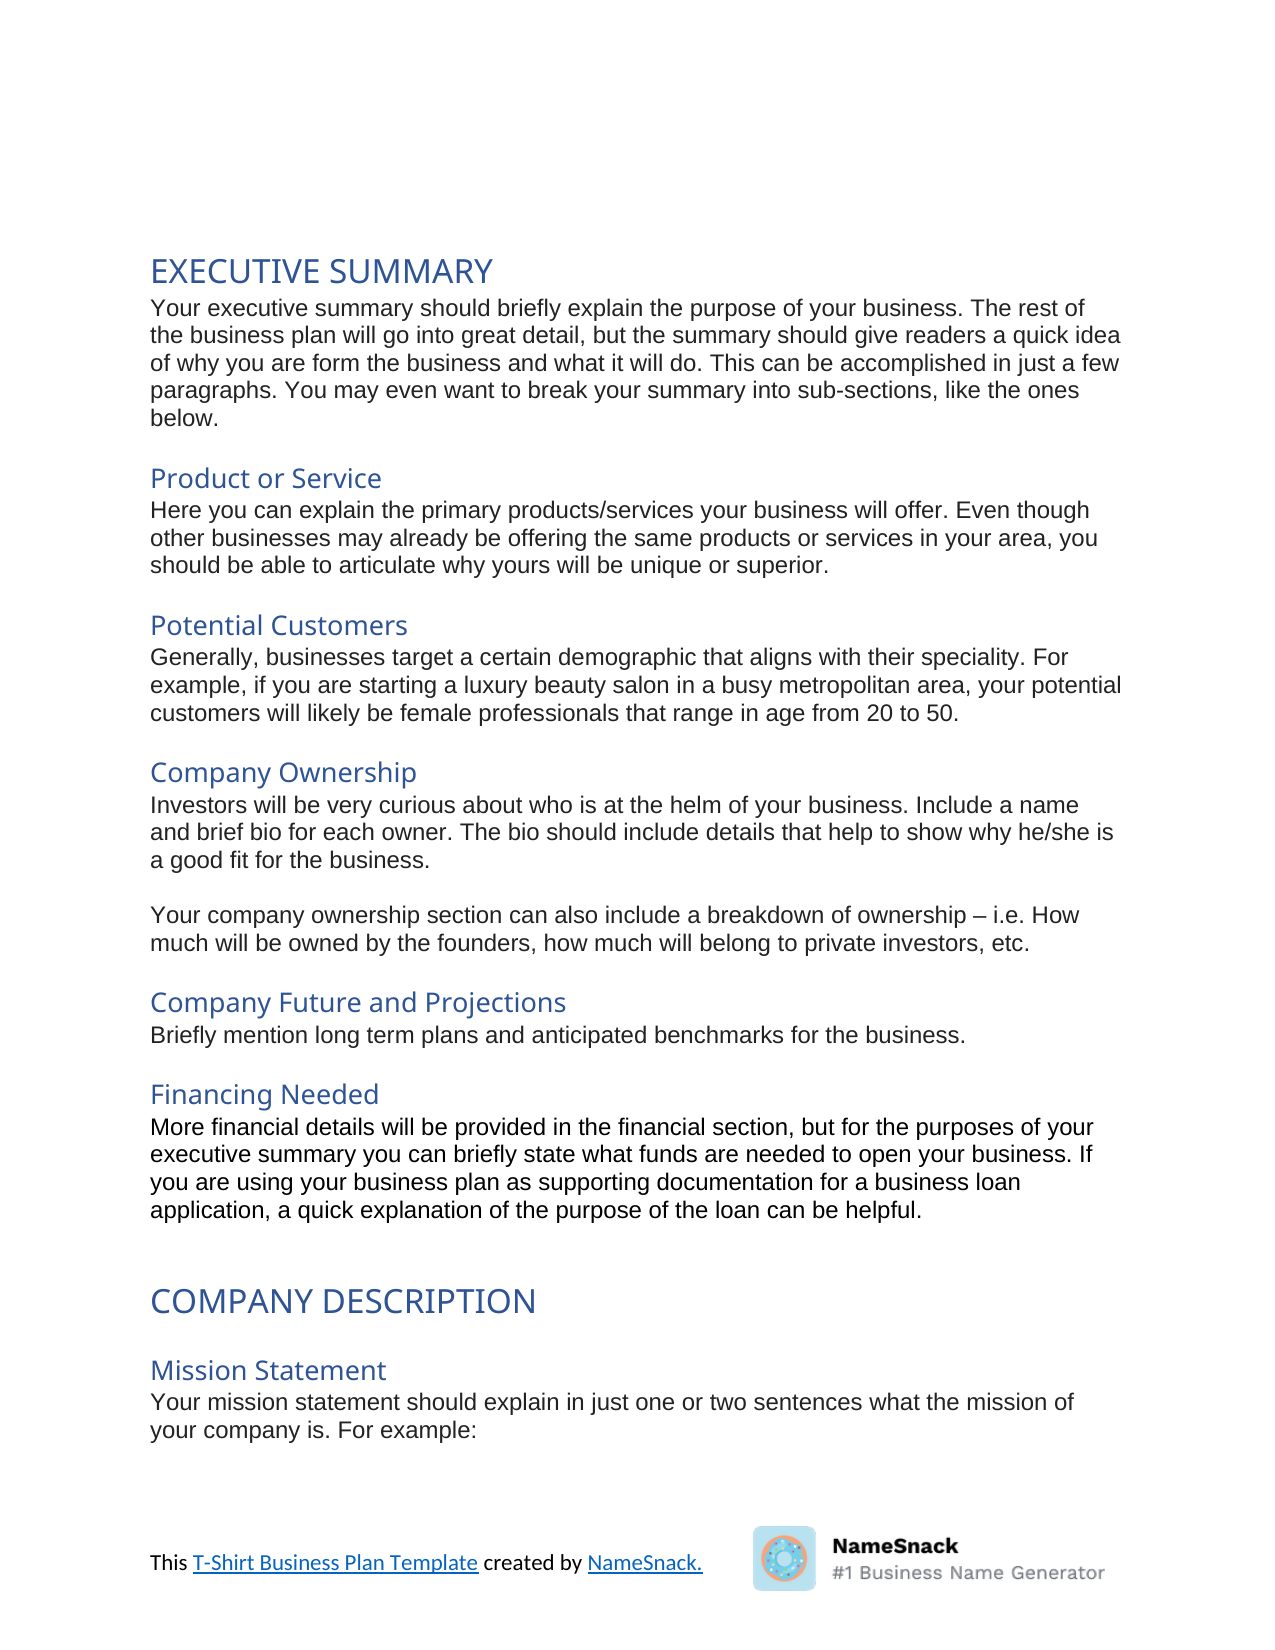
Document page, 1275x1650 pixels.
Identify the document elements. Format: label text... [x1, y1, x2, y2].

text Your executive summary should briefly explain the purpose of your business. The rest of the business plan will go into great detail, but the summary should give readers a quick idea of why you are form the business and what it will do. This can be accomplished in just a few paragraphs. You may even want to break your summary into sub-sections, like the ones below. [150, 293, 1125, 431]
text Product or Service [150, 459, 1125, 496]
text More financial details will be provided in the financial section, but for the purposes of your executive summary you can briefly state what funds are needed to open your business. If you are using your business plan as supporting documentation for a business loan application, a quick explanation of the purpose of the loan can be helpful. [150, 1113, 1125, 1223]
text Your company ownership section can also include a breakdown of ownership – i.e. How much will be owned by the founders, how much will belong to private investors, etc. [150, 901, 1125, 956]
text COMPANY DESCRIPTION Mission Statement [150, 1278, 1125, 1388]
subtitle EXECUTIVE SUMMARY [150, 203, 1125, 293]
text Here you can explain the primary products/services your business will offer. Even though other businesses may already be offering the same products or services in your area, you should be able to articulate why yours will be unique or superior. [150, 496, 1125, 579]
picture [752, 1526, 1105, 1591]
text Briefly mention long term plans and anticipated benchmarks for the business. [150, 1021, 1125, 1048]
text Your mission statement should explain in just one or two sentences what the mission of your company is. For example: [150, 1388, 1125, 1443]
text Company Future and Projections [150, 956, 1125, 1021]
text Company Ownership Investors will be very curious about who is at the helm of your business. Include a name and brief bio for each owner. The bio should include details that help to show why he/she is a good fit for the business. [150, 726, 1125, 873]
text Generally, businesses target a certain demographic that aligns with their speciality. For example, if you are starting a luxury beauty salon in a busy metropolitan area, your potential customers will likely be female professionals that range in age from 20 to 50. [150, 643, 1125, 726]
text Potential Customers [150, 579, 1125, 643]
text Financing Needed [150, 1048, 1125, 1113]
